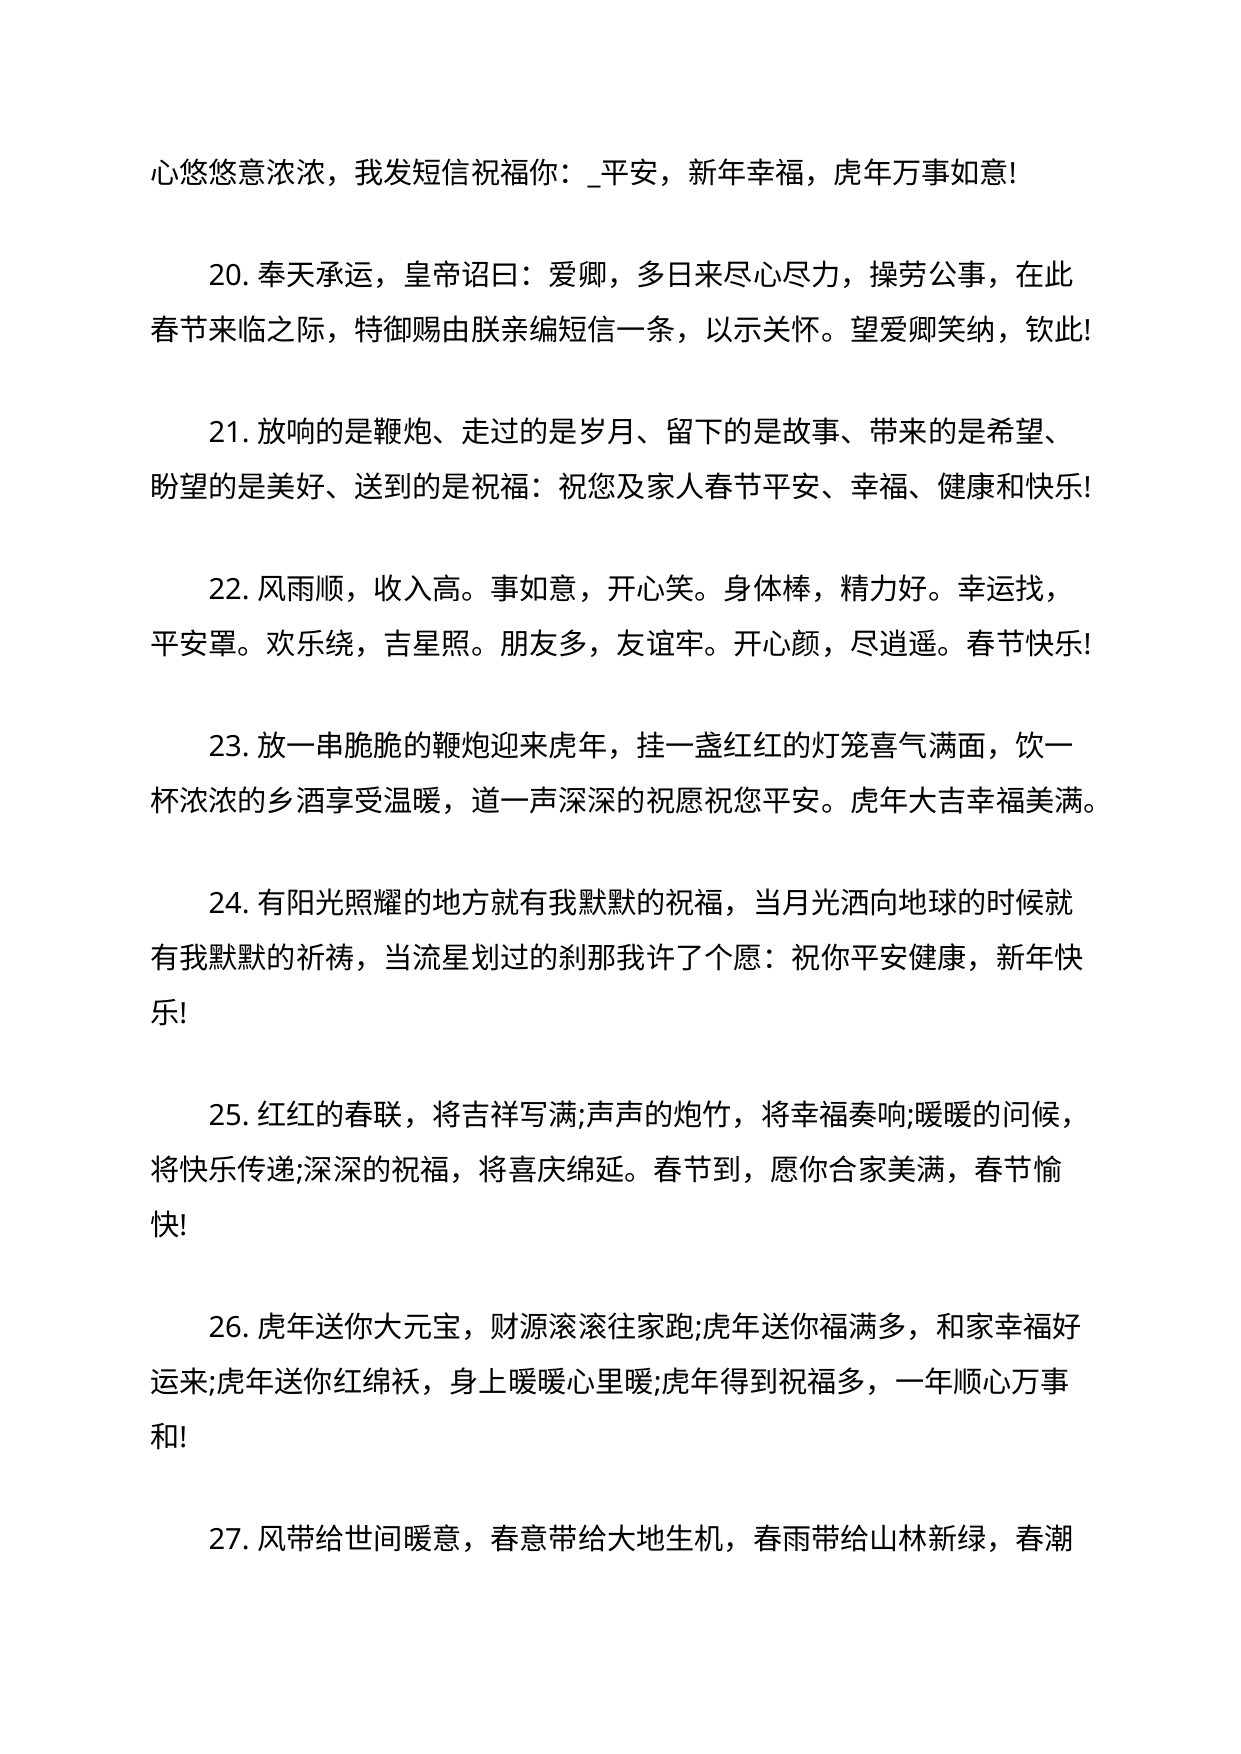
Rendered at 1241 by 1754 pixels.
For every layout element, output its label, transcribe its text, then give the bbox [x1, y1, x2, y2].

text 21. 放响的是鞭炮、走过的是岁月、留下的是故事、带来的是希望、盼望的是美好、送到的是祝福：祝您及家人春节平安、幸福、健康和快乐! [150, 409, 1090, 506]
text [150, 1516, 1090, 1558]
text 24. 有阳光照耀的地方就有我默默的祝福，当月光洒向地球的时候就有我默默的祈祷，当流星划过的刹那我许了个愿：祝你平安健康，新年快乐! [150, 880, 1090, 1032]
text 22. 风雨顺，收入高。事如意，开心笑。身体棒，精力好。幸运找，平安罩。欢乐绕，吉星照。朋友多，友谊牢。开心颜，尽逍遥。春节快乐! [150, 566, 1090, 663]
text 20. 奉天承运，皇帝诏曰：爱卿，多日来尽心尽力，操劳公事，在此春节来临之际，特御赐由朕亲编短信一条，以示关怀。望爱卿笑纳，钦此! [150, 252, 1090, 349]
text 25. 红红的春联，将吉祥写满;声声的炮竹，将幸福奏响;暖暖的问候，将快乐传递;深深的祝福，将喜庆绵延。春节到，愿你合家美满，春节愉快! [150, 1092, 1090, 1244]
text 26. 虎年送你大元宝，财源滚滚往家跑;虎年送你福满多，和家幸福好运来;虎年送你红绵袄，身上暖暖心里暖;虎年得到祝福多，一年顺心万事和! [150, 1303, 1090, 1456]
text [150, 150, 1090, 192]
text 23. 放一串脆脆的鞭炮迎来虎年，挂一盏红红的灯笼喜气满面，饮一杯浓浓的乡酒享受温暖，道一声深深的祝愿祝您平安。虎年大吉幸福美满。 [150, 723, 1090, 820]
